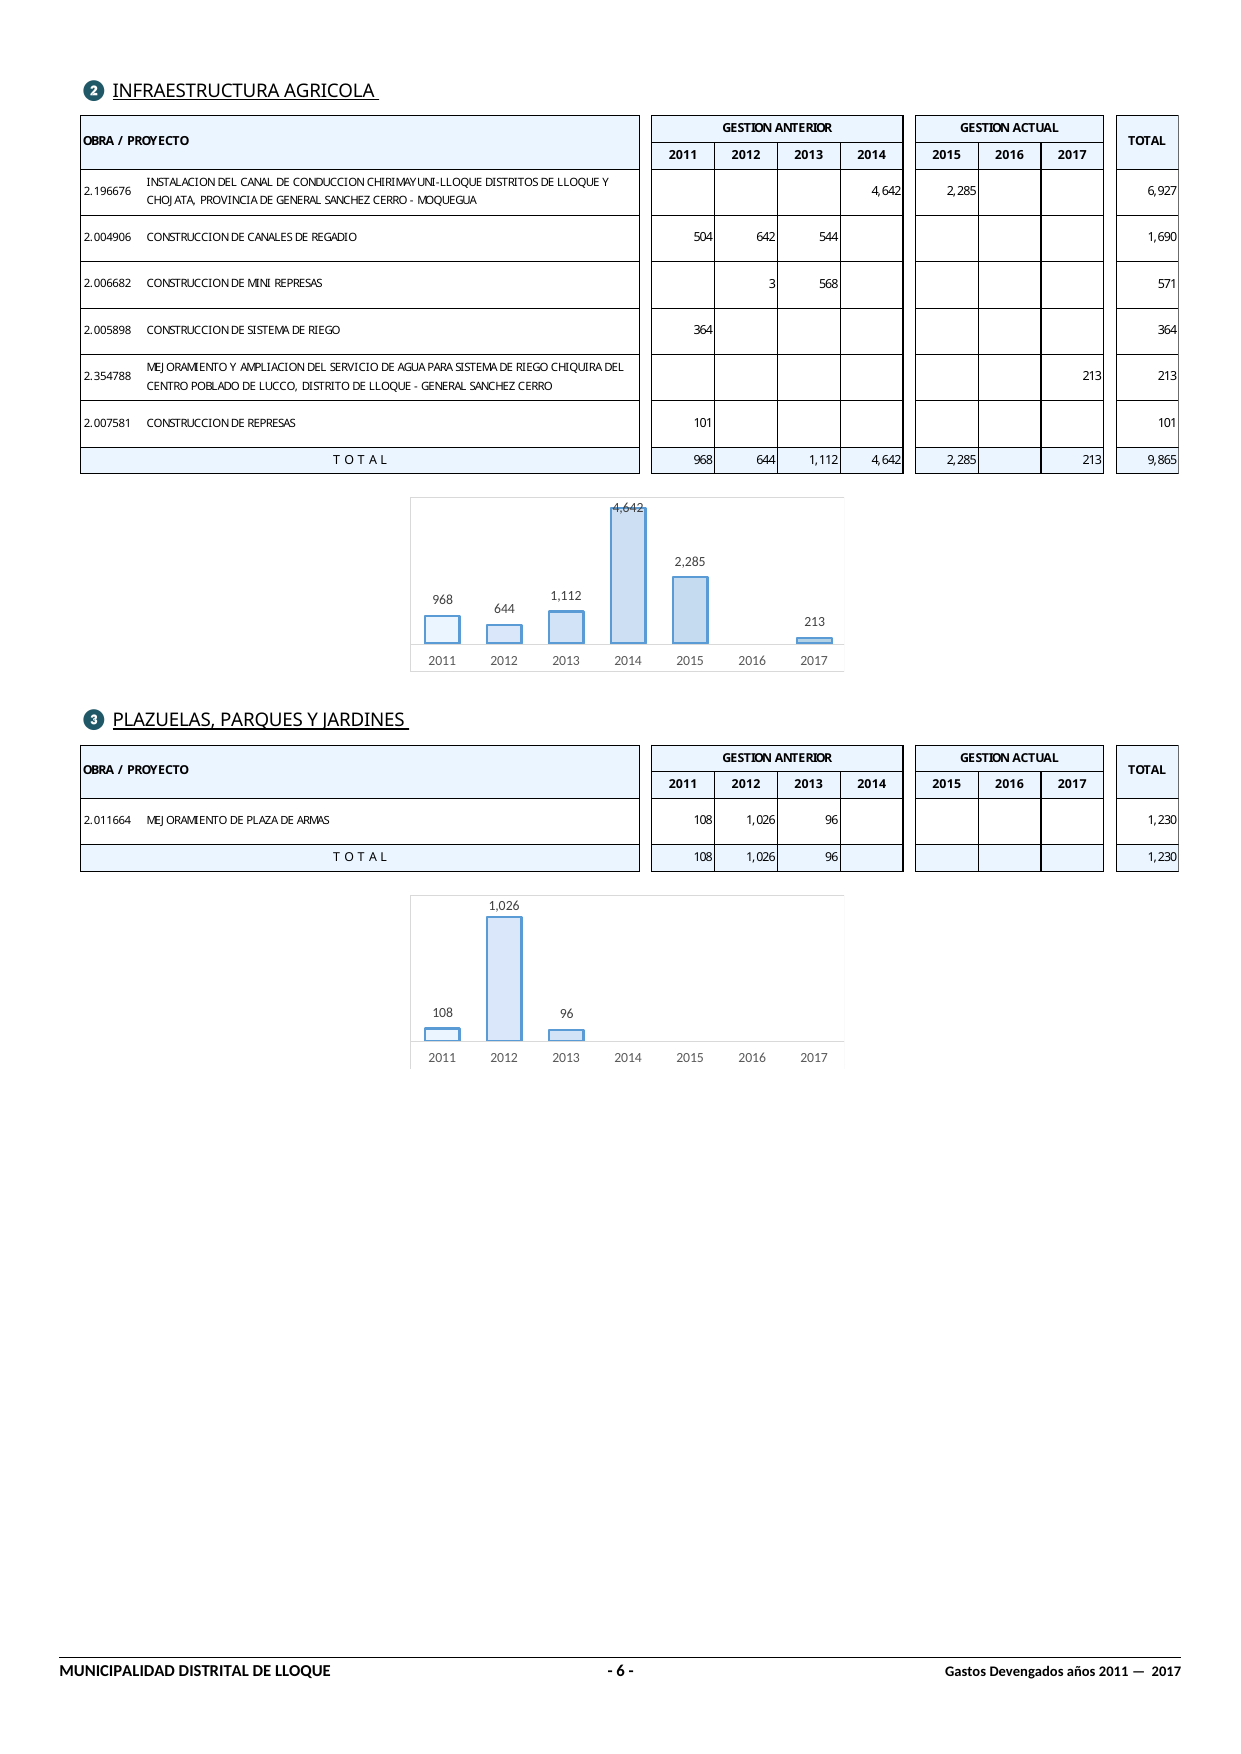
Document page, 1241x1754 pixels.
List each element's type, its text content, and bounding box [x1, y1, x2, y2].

table_header ❸ PLAZUELAS, PARQUES Y JARDINES [59, 700, 1195, 1075]
table_header ❷ INFRAESTRUCTURA AGRICOLA [59, 71, 1195, 678]
